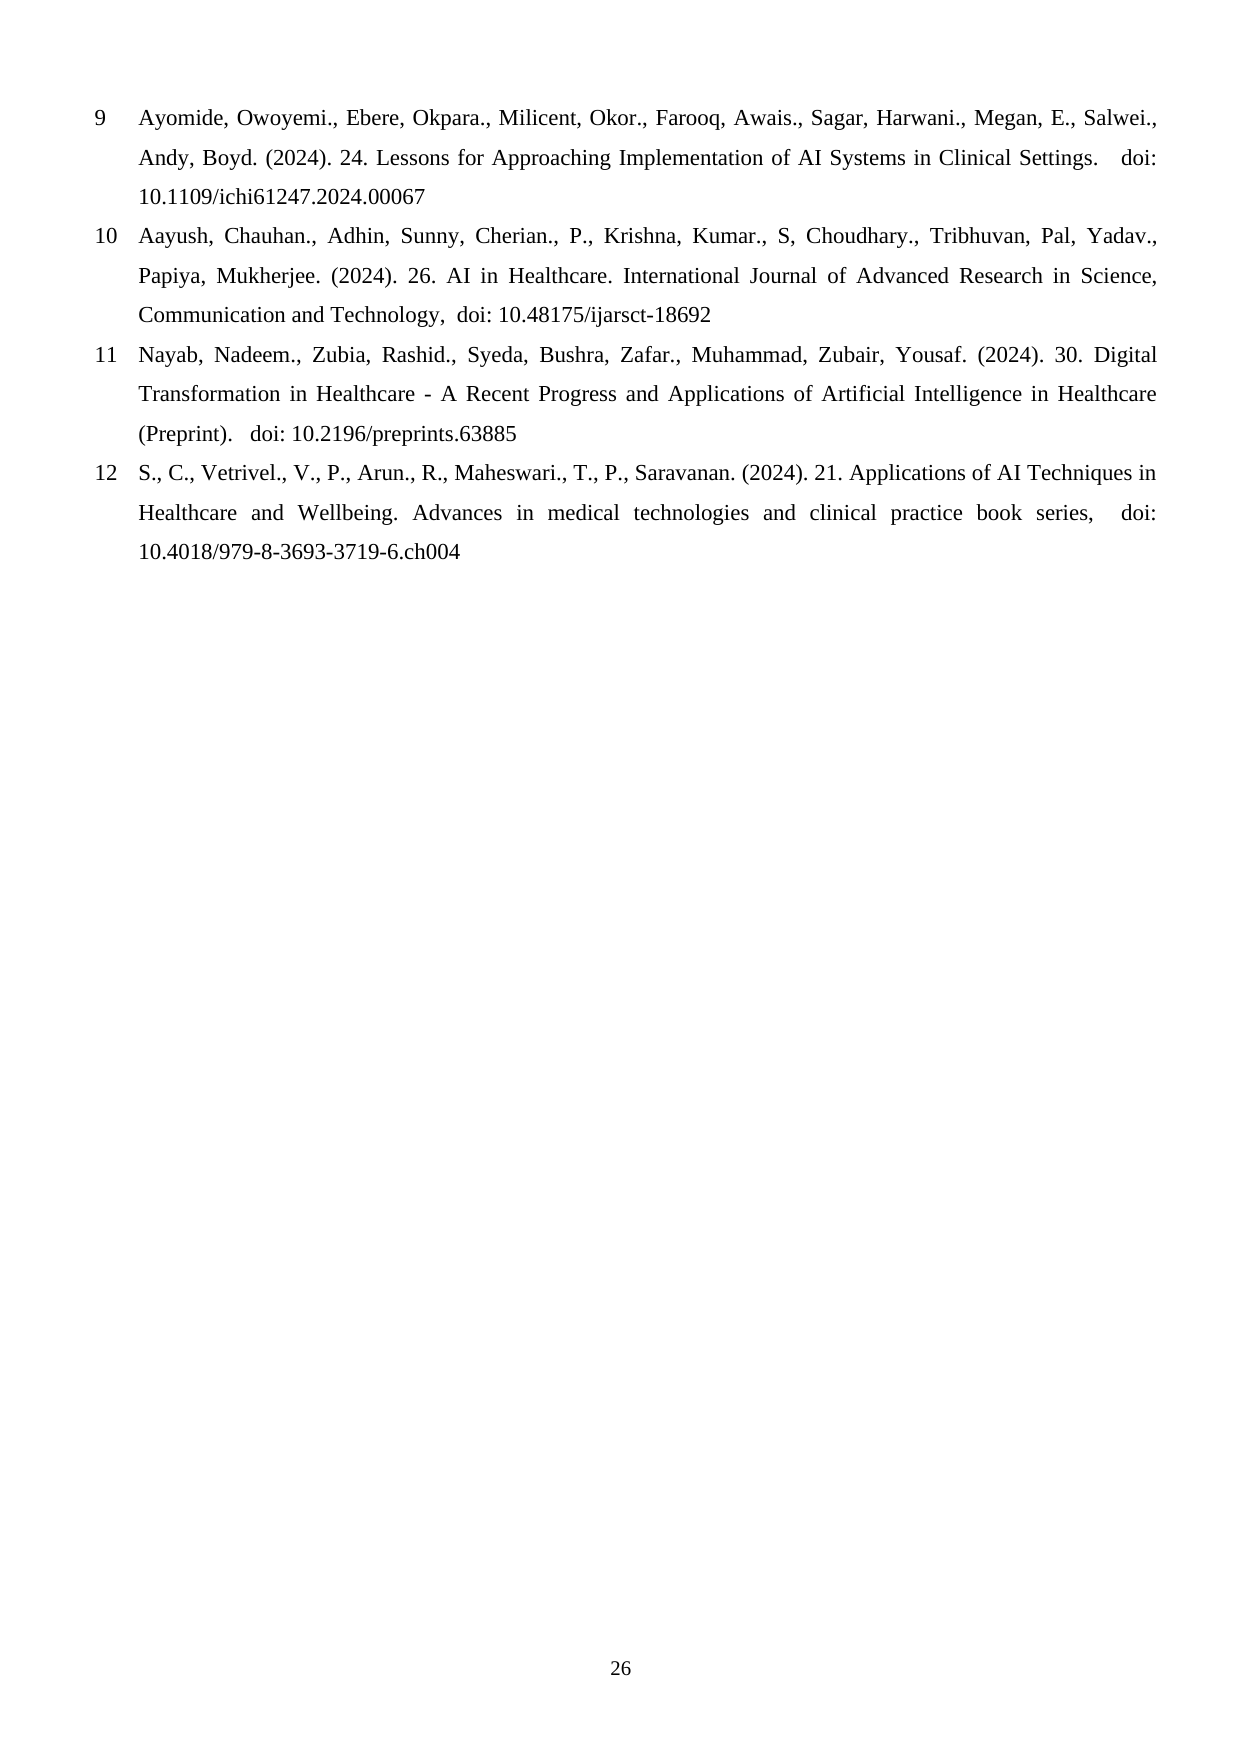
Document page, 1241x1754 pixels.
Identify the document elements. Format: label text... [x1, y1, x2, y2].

list Aayush, Chauhan., Adhin, Sunny, Cherian., P., Krishna, Kumar., S, Choudhary., Tribhuvan, Pal, Yadav., Papiya, Mukherjee. (2024). 26. AI in Healthcare. International Journal of Advanced Research in Science, Communication and Technology, doi: 10.48175/ijarsct-18692 [94, 223, 1159, 328]
list Ayomide, Owoyemi., Ebere, Okpara., Milicent, Okor., Farooq, Awais., Sagar, Harwani., Megan, E., Salwei., Andy, Boyd. (2024). 24. Lessons for Approaching Implementation of AI Systems in Clinical Settings. doi: 10.1109/ichi61247.2024.00067 [94, 104, 1159, 209]
list S., C., Vetrivel., V., P., Arun., R., Maheswari., T., P., Saravanan. (2024). 21. Applications of AI Techniques in Healthcare and Wellbeing. Advances in medical technologies and clinical practice book series, doi: 10.4018/979-8-3693-3719-6.ch004 [94, 459, 1159, 565]
list Nayab, Nadeem., Zubia, Rashid., Syeda, Bushra, Zafar., Muhammad, Zubair, Yousaf. (2024). 30. Digital Transformation in Healthcare - A Recent Progress and Applications of Artificial Intelligence in Healthcare (Preprint). doi: 10.2196/preprints.63885 [94, 341, 1159, 446]
